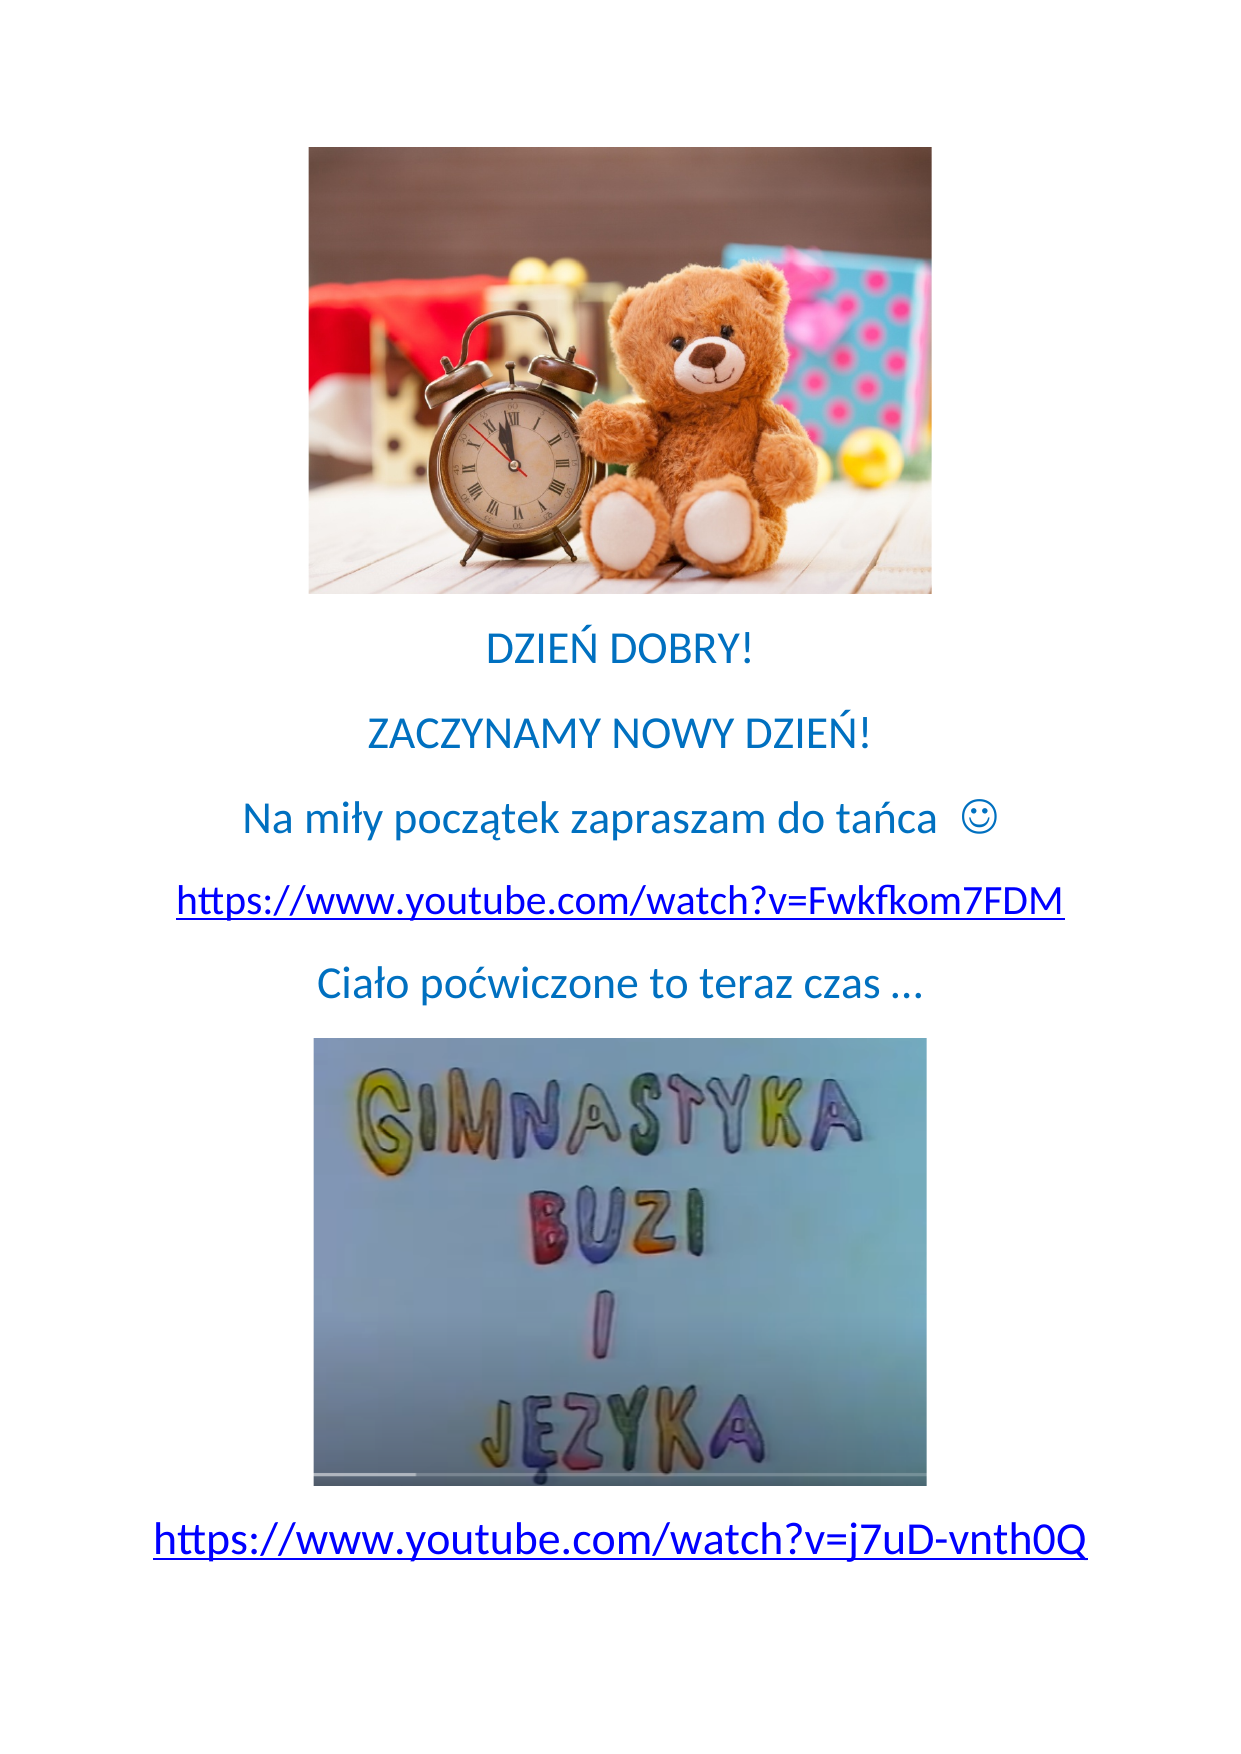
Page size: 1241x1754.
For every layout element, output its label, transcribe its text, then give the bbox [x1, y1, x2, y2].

text DZIEŃ DOBRY! [148, 619, 1093, 675]
text https://www.youtube.com/watch?v=Fwkfkom7FDM [148, 874, 1093, 925]
text https://www.youtube.com/watch?v=j7uD-vnth0Q [148, 1510, 1093, 1566]
text Na miły początek zapraszam do tańca [148, 789, 1093, 845]
picture [308, 147, 932, 594]
text Ciało poćwiczone to teraz czas … [148, 953, 1093, 1009]
picture [313, 1038, 927, 1486]
text ZACZYNAMY NOWY DZIEŃ! [148, 704, 1093, 760]
